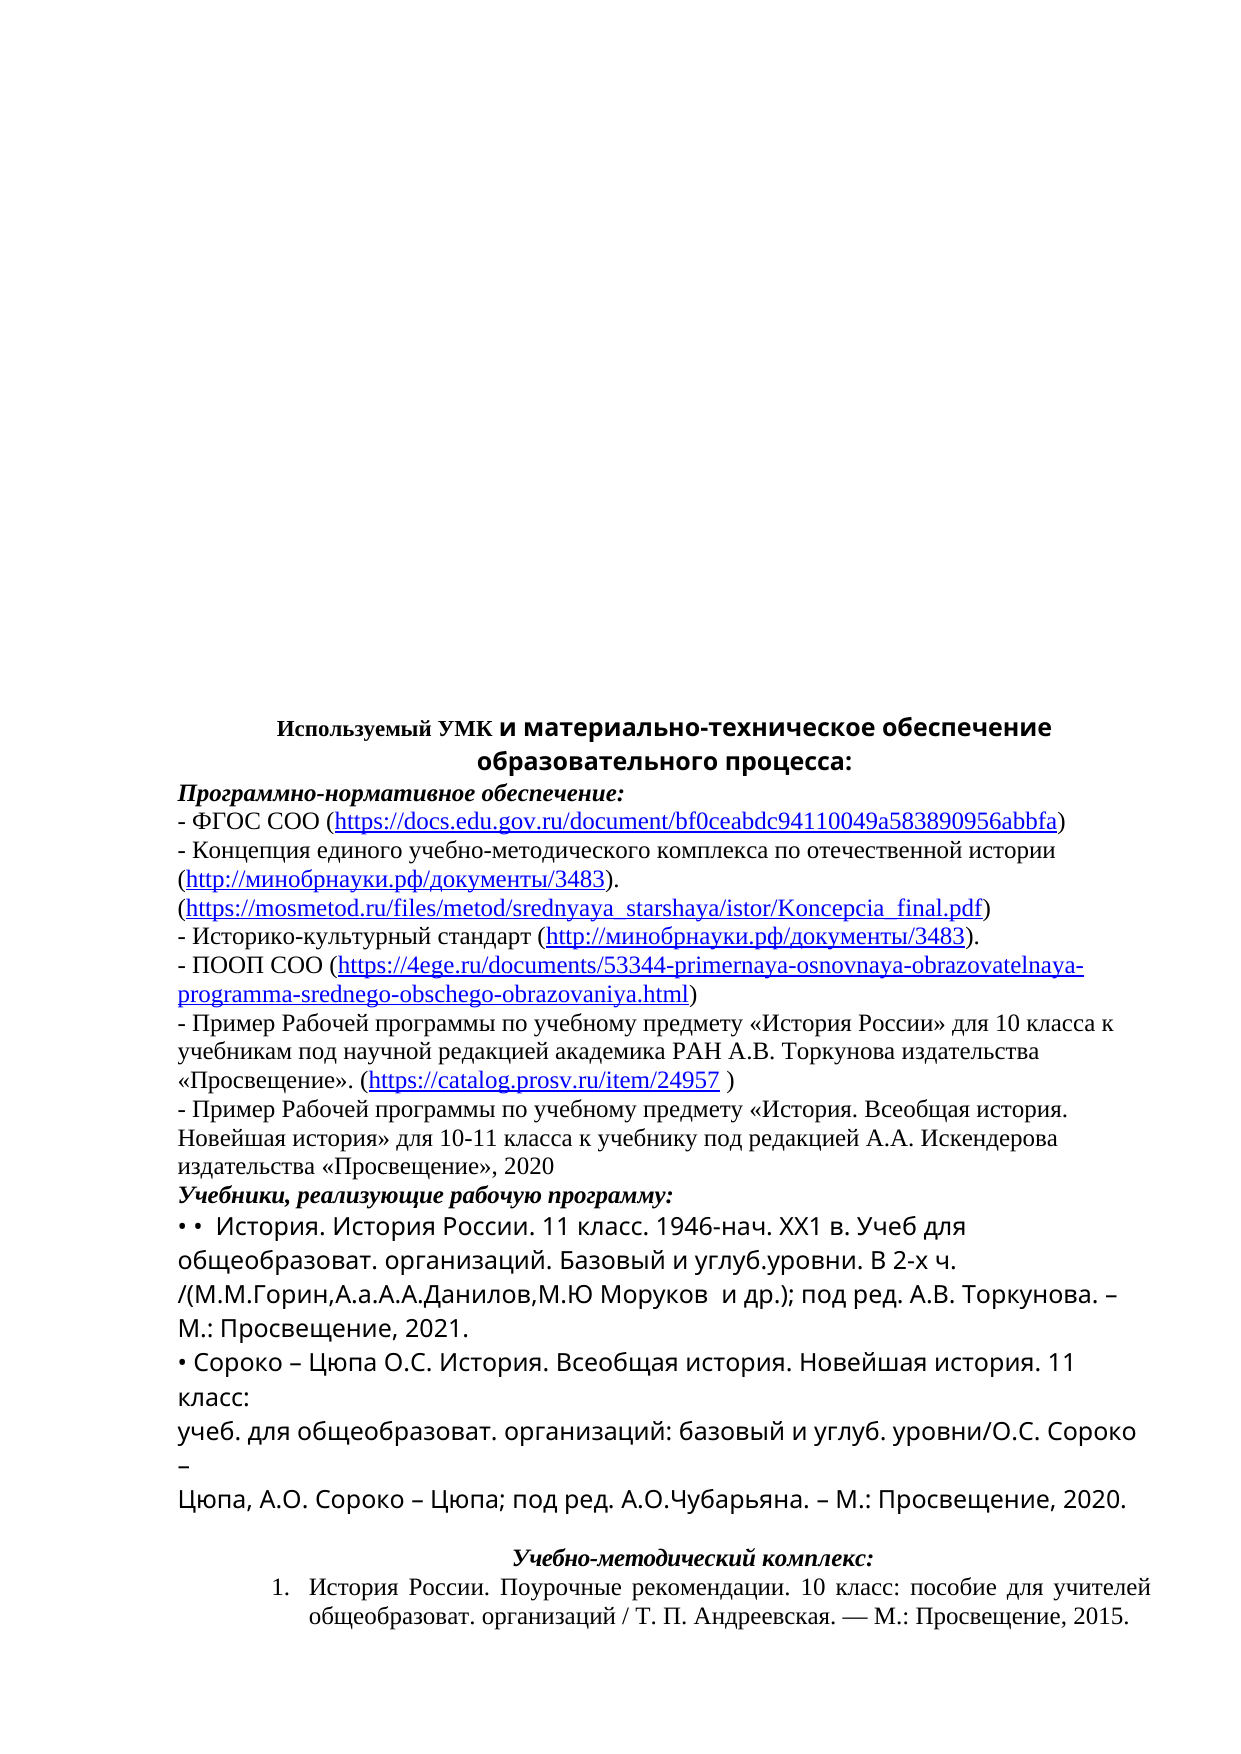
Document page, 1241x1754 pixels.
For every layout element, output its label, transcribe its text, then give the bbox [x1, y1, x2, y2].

text • • История. История России. 11 класс. 1946-нач. ХХ1 в. Учеб для общеобразоват. организаций. Базовый и углуб.уровни. В 2-х ч. /(М.М.Горин,А.а.А.А.Данилов,М.Ю Моруков и др.); под ред. А.В. Торкунова. – М.: Просвещение, 2021. [177, 1209, 1152, 1345]
text - Пример Рабочей программы по учебному предмету «История. Всеобщая история. Новейшая история» для 10-11 класса к учебнику под редакцией А.А. Искендерова издательства «Просвещение», 2020 [177, 1094, 1152, 1180]
text • Сороко – Цюпа О.С. История. Всеобщая история. Новейшая история. 11 класс: учеб. для общеобразоват. организаций: базовый и углуб. уровни/О.С. Сороко – Цюпа, А.О. Сороко – Цюпа; под ред. А.О.Чубарьяна. – М.: Просвещение, 2020. [177, 1345, 1152, 1543]
text Используемый УМК и материально-техническое обеспечение образовательного процесса: [177, 709, 1152, 778]
text - Концепция единого учебно-методического комплекса по отечественной истории (http://минобрнауки.рф/документы/3483). (https://mosmetod.ru/files/metod/srednyaya_starshaya/istor/Koncepcia_final.pdf) [177, 835, 1152, 921]
list История России. Поурочные рекомендации. 10 класс: пособие для учителей общеобразоват. организаций / Т. П. Андреевская. — М.: Просвещение, 2015. [271, 1572, 1152, 1630]
text - Историко-культурный стандарт (http://минобрнауки.рф/документы/3483). [177, 921, 1152, 950]
text Учебники, реализующие рабочую программу: [177, 1180, 1152, 1209]
text - ПООП СОО (https://4ege.ru/documents/53344-primernaya-osnovnaya-obrazovatelnaya-programma-srednego-obschego-obrazovaniya.html) [177, 950, 1152, 1008]
text - Пример Рабочей программы по учебному предмету «История России» для 10 класса к учебникам под научной редакцией академика РАН А.В. Торкунова издательства «Просвещение». (https://catalog.prosv.ru/item/24957 ) [177, 1008, 1152, 1094]
text Учебно-методический комплекс: [177, 1543, 1152, 1572]
text - ФГОС СОО (https://docs.edu.gov.ru/document/bf0ceabdc94110049a583890956abbfa) [177, 806, 1152, 835]
text Программно-нормативное обеспечение: [177, 778, 1152, 806]
